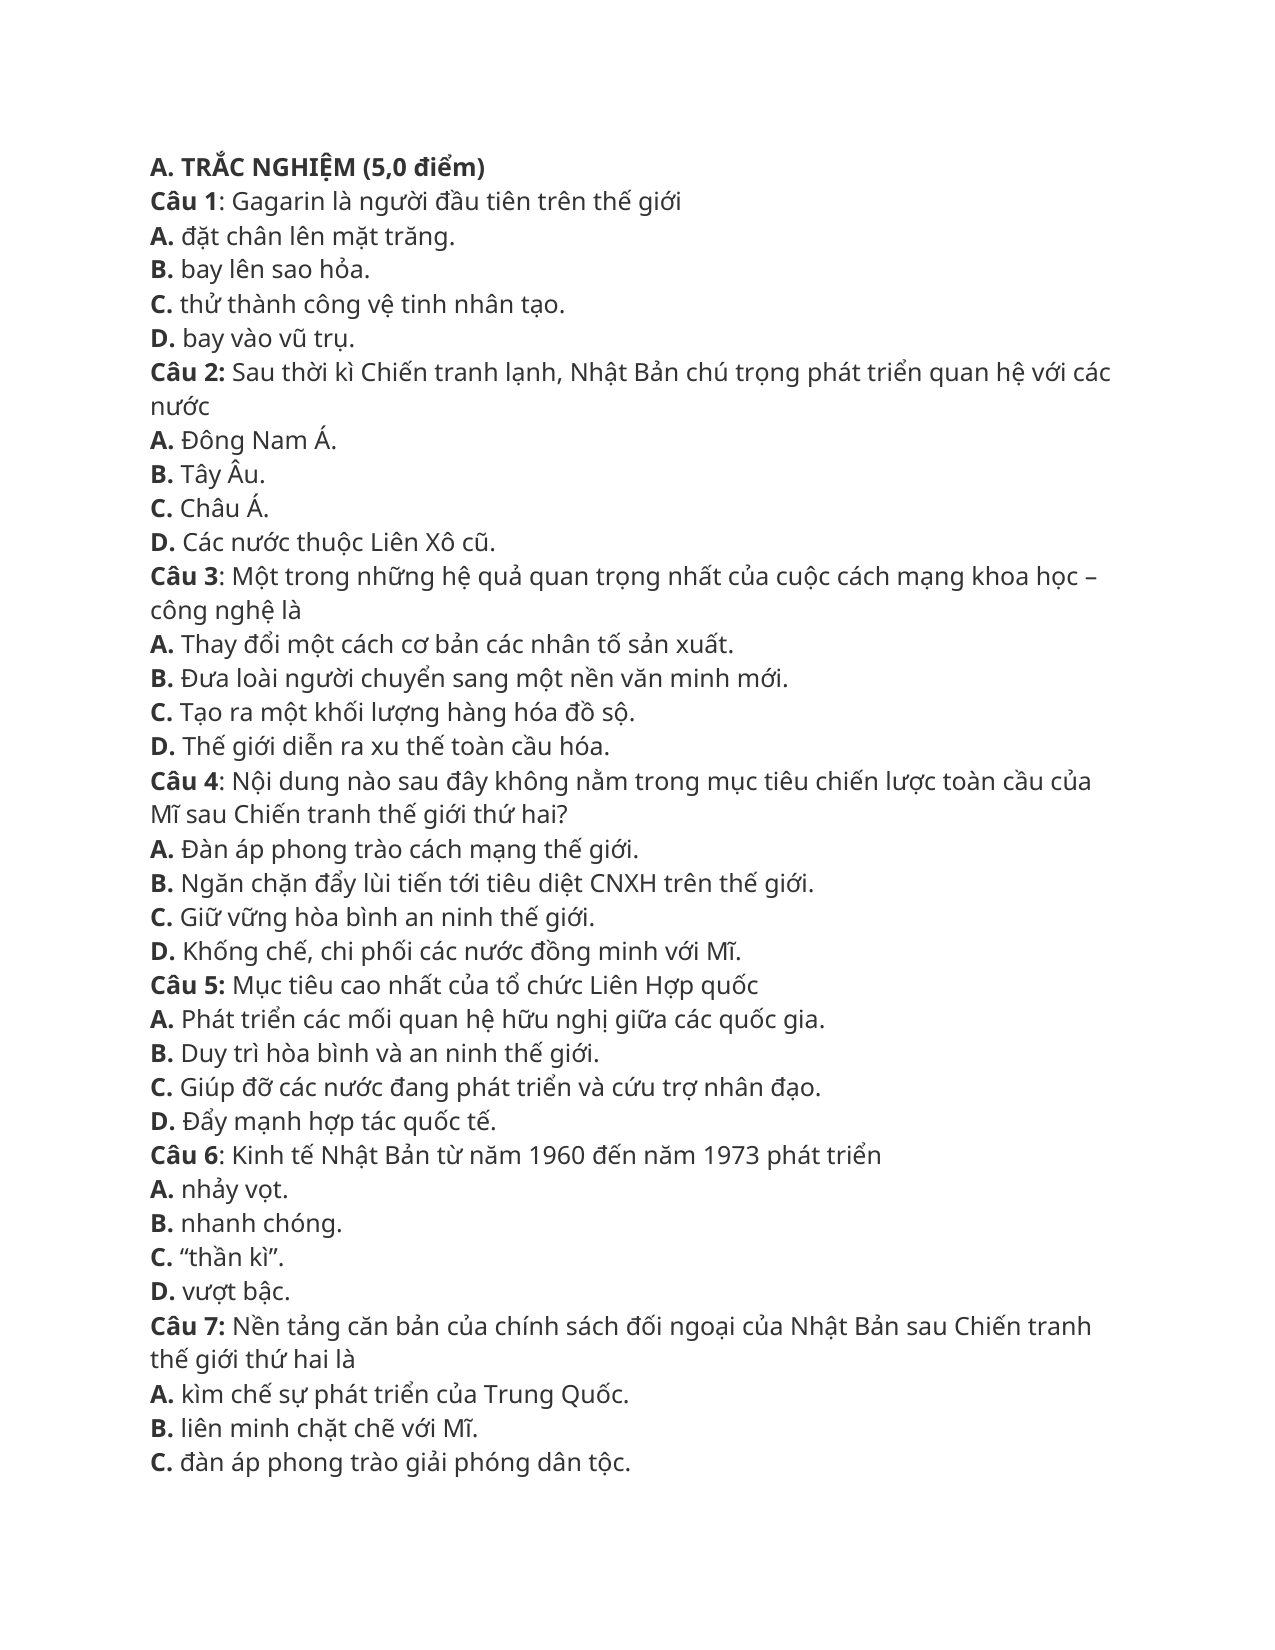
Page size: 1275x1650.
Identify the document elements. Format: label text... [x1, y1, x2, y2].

text Câu 4: Nội dung nào sau đây không nằm trong mục tiêu chiến lược toàn cầu của Mĩ sau Chiến tranh thế giới thứ hai? [150, 763, 1125, 831]
text A. đặt chân lên mặt trăng. [150, 218, 1125, 252]
text B. Duy trì hòa bình và an ninh thế giới. [150, 1036, 1125, 1070]
text D. Các nước thuộc Liên Xô cũ. [150, 525, 1125, 559]
text Câu 1: Gagarin là người đầu tiên trên thế giới [150, 184, 1125, 218]
text A. Đàn áp phong trào cách mạng thế giới. [150, 831, 1125, 865]
text Câu 3: Một trong những hệ quả quan trọng nhất của cuộc cách mạng khoa học – công nghệ là [150, 559, 1125, 627]
text A. TRẮC NGHIỆM (5,0 điểm) [150, 150, 1125, 184]
text C. “thần kì”. [150, 1240, 1125, 1274]
text Câu 6: Kinh tế Nhật Bản từ năm 1960 đến năm 1973 phát triển [150, 1138, 1125, 1172]
text C. Tạo ra một khối lượng hàng hóa đồ sộ. [150, 695, 1125, 729]
text D. Đẩy mạnh hợp tác quốc tế. [150, 1104, 1125, 1138]
text B. Ngăn chặn đẩy lùi tiến tới tiêu diệt CNXH trên thế giới. [150, 865, 1125, 899]
text Câu 7: Nền tảng căn bản của chính sách đối ngoại của Nhật Bản sau Chiến tranh thế giới thứ hai là [150, 1308, 1125, 1376]
text A. Đông Nam Á. [150, 422, 1125, 457]
text A. Thay đổi một cách cơ bản các nhân tố sản xuất. [150, 627, 1125, 661]
text C. Giúp đỡ các nước đang phát triển và cứu trợ nhân đạo. [150, 1070, 1125, 1104]
text A. nhảy vọt. [150, 1172, 1125, 1206]
text A. kìm chế sự phát triển của Trung Quốc. [150, 1376, 1125, 1410]
text C. thử thành công vệ tinh nhân tạo. [150, 286, 1125, 320]
text C. Châu Á. [150, 491, 1125, 525]
text Câu 5: Mục tiêu cao nhất của tổ chức Liên Hợp quốc [150, 967, 1125, 1002]
text A. Phát triển các mối quan hệ hữu nghị giữa các quốc gia. [150, 1002, 1125, 1036]
text C. đàn áp phong trào giải phóng dân tộc. [150, 1444, 1125, 1478]
text B. Đưa loài người chuyển sang một nền văn minh mới. [150, 661, 1125, 695]
text D. bay vào vũ trụ. [150, 320, 1125, 354]
text B. Tây Âu. [150, 457, 1125, 491]
text C. Giữ vững hòa bình an ninh thế giới. [150, 899, 1125, 933]
text D. Thế giới diễn ra xu thế toàn cầu hóa. [150, 729, 1125, 763]
text B. liên minh chặt chẽ với Mĩ. [150, 1410, 1125, 1444]
text B. bay lên sao hỏa. [150, 252, 1125, 286]
text Câu 2: Sau thời kì Chiến tranh lạnh, Nhật Bản chú trọng phát triển quan hệ với các nước [150, 354, 1125, 422]
text D. Khống chế, chi phối các nước đồng minh với Mĩ. [150, 933, 1125, 967]
text D. vượt bậc. [150, 1274, 1125, 1308]
text B. nhanh chóng. [150, 1206, 1125, 1240]
